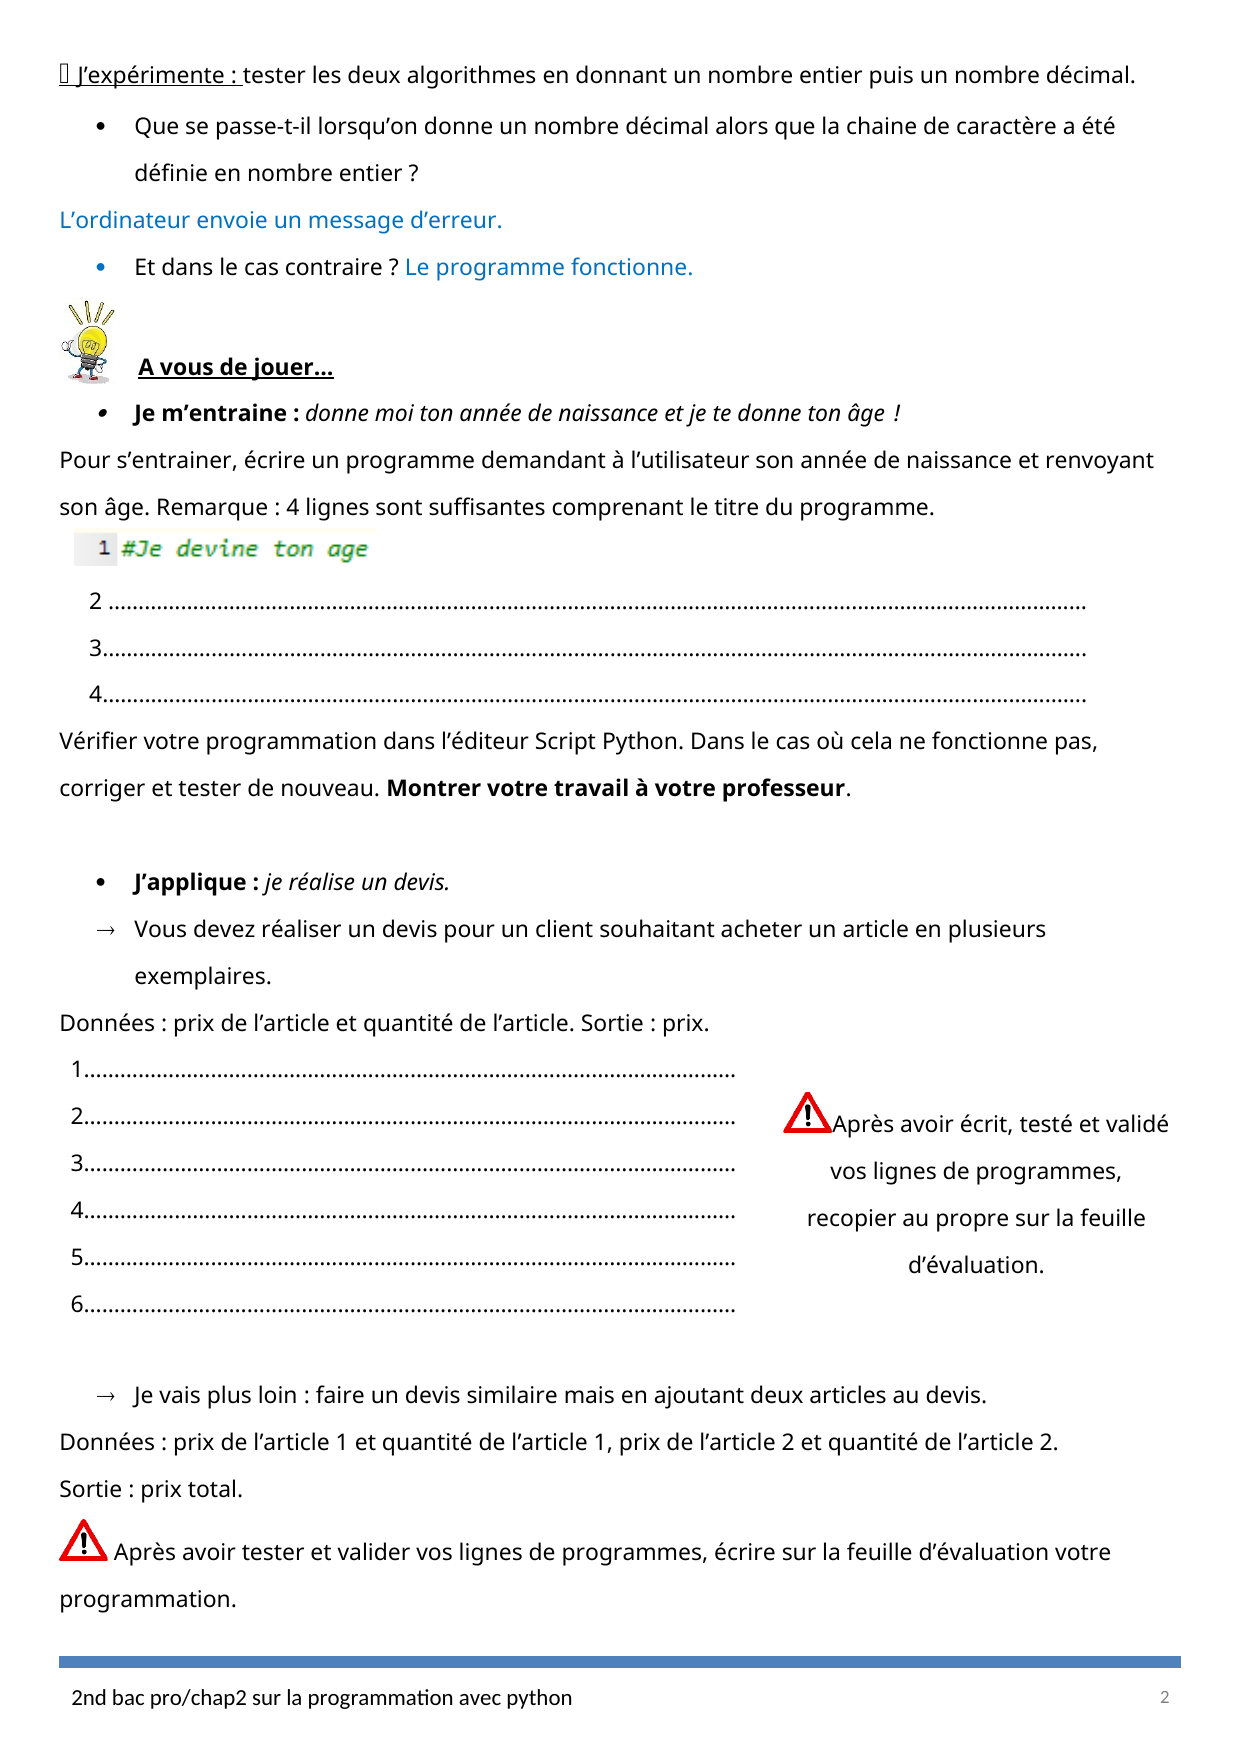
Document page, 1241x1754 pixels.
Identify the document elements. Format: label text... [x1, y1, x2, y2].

picture [59, 297, 116, 384]
list Et dans le cas contraire ? Le programme fonctionne. [97, 251, 1181, 282]
text 2 ……………………………………………………………………………………………………………………………………………… [59, 584, 1181, 616]
list Je m’entraine : donne moi ton année de naissance et je te donne ton âge ! [97, 397, 1181, 428]
text Après avoir tester et valider vos lignes de programmes, écrire sur la feuille d’évaluation votre programmation. [59, 1519, 1181, 1614]
text Données : prix de l’article 1 et quantité de l’article 1, prix de l’article 2 et quantité de l’article 2. [59, 1426, 1181, 1457]
list Vous devez réaliser un devis pour un client souhaitant acheter un article en plusieurs exemplaires. [97, 913, 1181, 991]
list Que se passe-t-il lorsqu’on donne un nombre décimal alors que la chaine de caractère a été définie en nombre entier ? [97, 110, 1181, 188]
picture [59, 1519, 108, 1561]
text L’ordinateur envoie un message d’erreur. [59, 204, 1181, 235]
table_header Après avoir écrit, testé et validé vos lignes de programmes, recopier au propre sur la feuille d’évaluation. [771, 1053, 1181, 1332]
text 3………………………………………………………………………………………………………………………………………………. [59, 631, 1181, 663]
picture [783, 1092, 832, 1133]
text 4………………………………………………………………………………………………………………………………………………. [59, 678, 1181, 709]
list Je vais plus loin : faire un devis similaire mais en ajoutant deux articles au devis. [97, 1379, 1181, 1410]
text Vérifier votre programmation dans l’éditeur Script Python. Dans le cas où cela ne fonctionne pas, corriger et tester de nouveau. Montrer votre travail à votre professeur. [59, 725, 1181, 803]
list J’applique : je réalise un devis. [97, 866, 1181, 897]
table_header 1……………………………………………………………………………………………… 2……………………………………………………………………………………………… 3……………………………………………………………………………………………… 4……………………………………………………………………………………………… 5……………………………………………………………………………………………… 6……………………………………………………………………………………………… [59, 1053, 771, 1332]
text Données : prix de l’article et quantité de l’article. Sortie : prix. [59, 1006, 1181, 1038]
text J’expérimente : tester les deux algorithmes en donnant un nombre entier puis un nombre décimal. [59, 59, 1181, 90]
text Pour s’entrainer, écrire un programme demandant à l’utilisateur son année de naissance et renvoyant son âge. Remarque : 4 lignes sont suffisantes comprenant le titre du programme. [59, 444, 1181, 522]
text Sortie : prix total. [59, 1473, 1181, 1504]
picture [74, 528, 378, 566]
